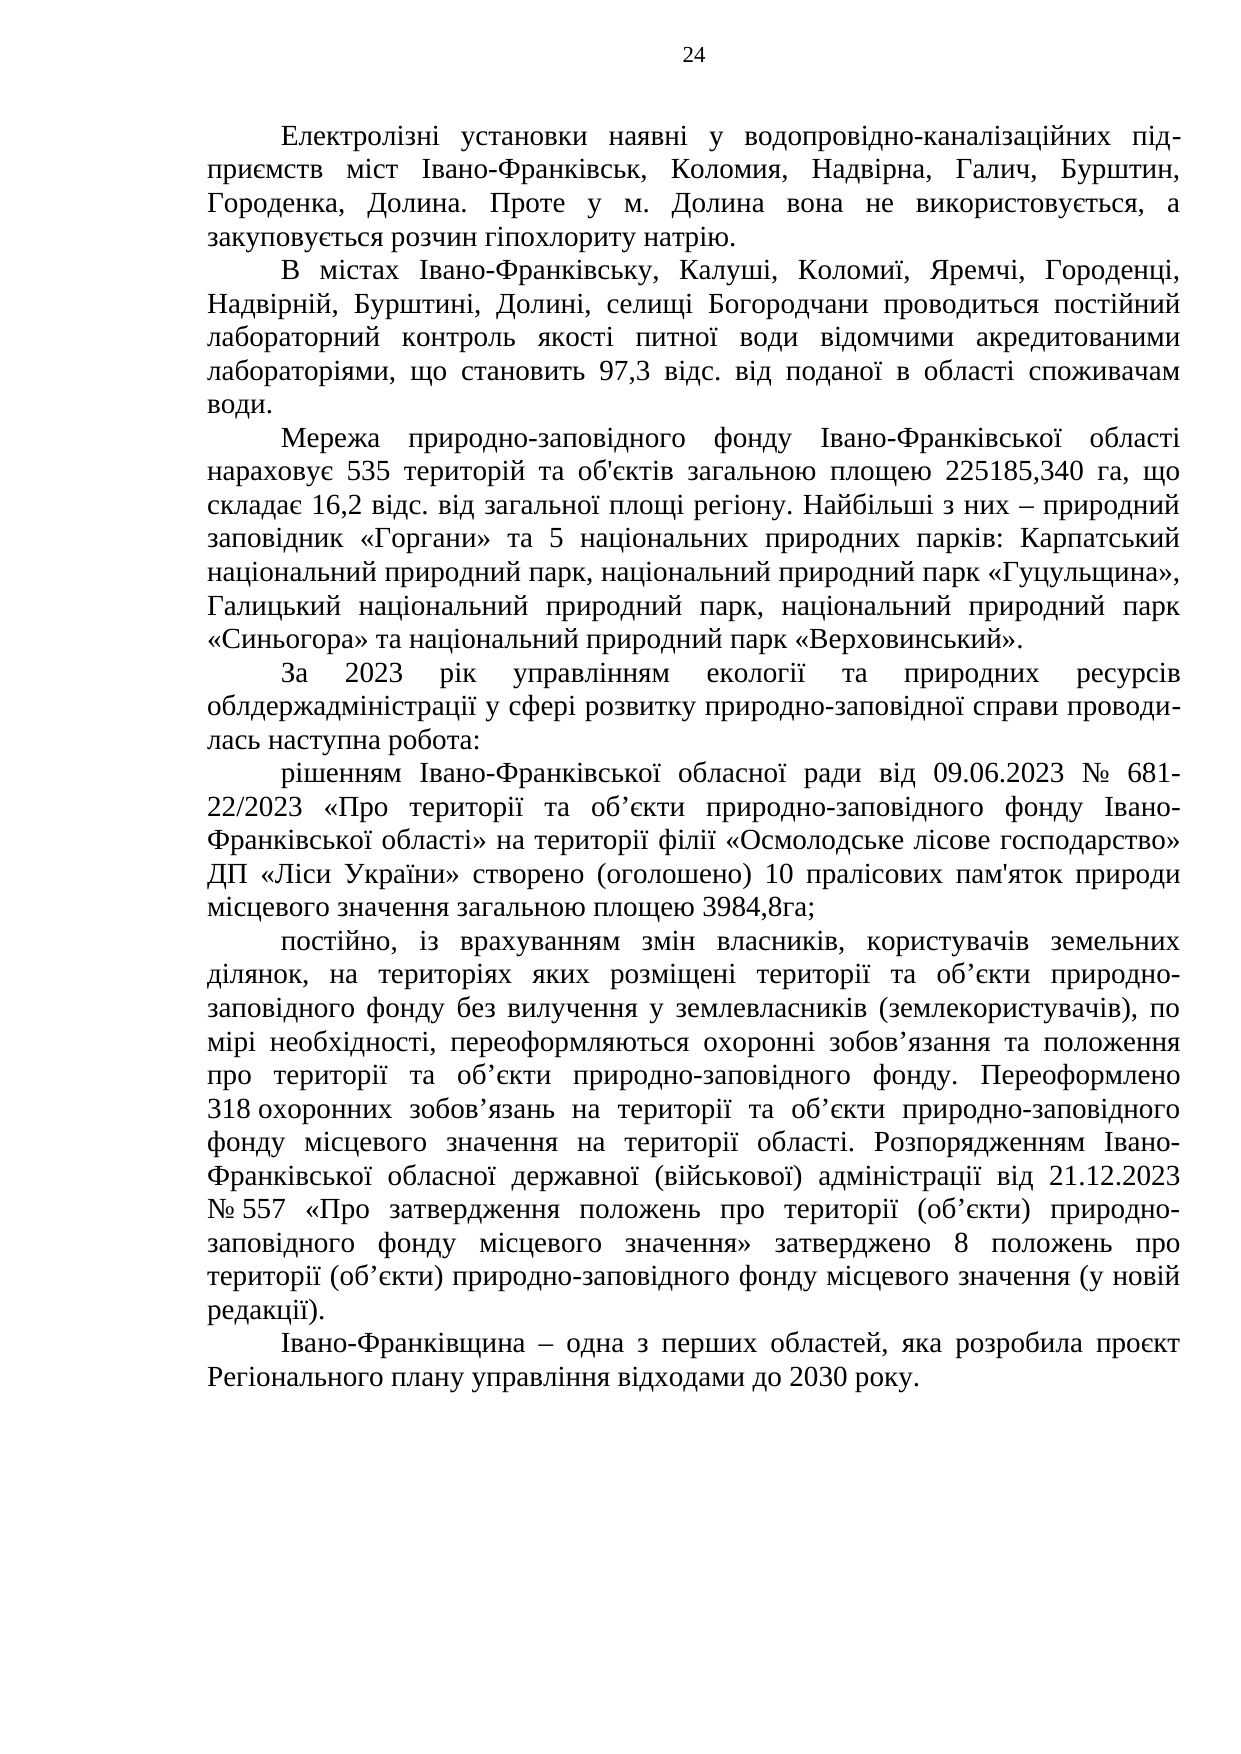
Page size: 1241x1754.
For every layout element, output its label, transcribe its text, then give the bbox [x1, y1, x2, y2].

text Івано-Франківщина – одна з перших областей, яка розробила проєкт Регіонального плану управління відходами до 2030 року. [207, 1326, 1181, 1393]
text постійно, із врахуванням змін власників, користувачів земельних ділянок, на територіях яких розміщені території та об’єкти природно-заповідного фонду без вилучення у землевласників (землекористувачів), по мірі необхідності, переоформляються охоронні зобов’язання та положення про території та об’єкти природно-заповідного фонду. Переоформлено 318 охоронних зобов’язань на території та об’єкти природно-заповідного фонду місцевого значення на території області. Розпорядженням Івано-Франківської обласної державної (військової) адміністрації від 21.12.2023 № 557 «Про затвердження положень про території (об’єкти) природно-заповідного фонду місцевого значення» затверджено 8 положень про території (об’єкти) природно-заповідного фонду місцевого значення (у новій редакції). [207, 923, 1181, 1326]
text Мережа природно-заповідного фонду Івано-Франківської області нараховує 535 територій та об'єктів загальною площею 225185,340 га, що складає 16,2 відс. від загальної площі регіону. Найбільші з них – природний заповідник «Горгани» та 5 національних природних парків: Карпатський національний природний парк, національний природний парк «Гуцульщина», Галицький національний природний парк, національний природний парк «Синьогора» та національний природний парк «Верховинський». [207, 420, 1181, 655]
text рішенням Івано-Франківської обласної ради від 09.06.2023 № 681-22/2023 «Про території та об’єкти природно-заповідного фонду Івано-Франківської області» на території філії «Осмолодське лісове господарство» ДП «Ліси України» створено (оголошено) 10 пралісових пам'яток природи місцевого значення загальною площею 3984,8га; [207, 755, 1181, 923]
text В містах Івано-Франківську, Калуші, Коломиї, Яремчі, Городенці, Надвірній, Бурштині, Долині, селищі Богородчани проводиться постійний лабораторний контроль якості питної води відомчими акредитованими лабораторіями, що становить 97,3 відс. від поданої в області споживачам води. [207, 252, 1181, 420]
text Електролізні установки наявні у водопровідно-каналізаційних підприємств міст Івано-Франківськ, Коломия, Надвірна, Галич, Бурштин, Городенка, Долина. Проте у м. Долина вона не використовується, а закуповується розчин гіпохлориту натрію. [207, 118, 1181, 252]
text За 2023 рік управлінням екології та природних ресурсів облдержадміністрації у сфері розвитку природно-заповідної справи проводилась наступна робота: [207, 655, 1181, 755]
